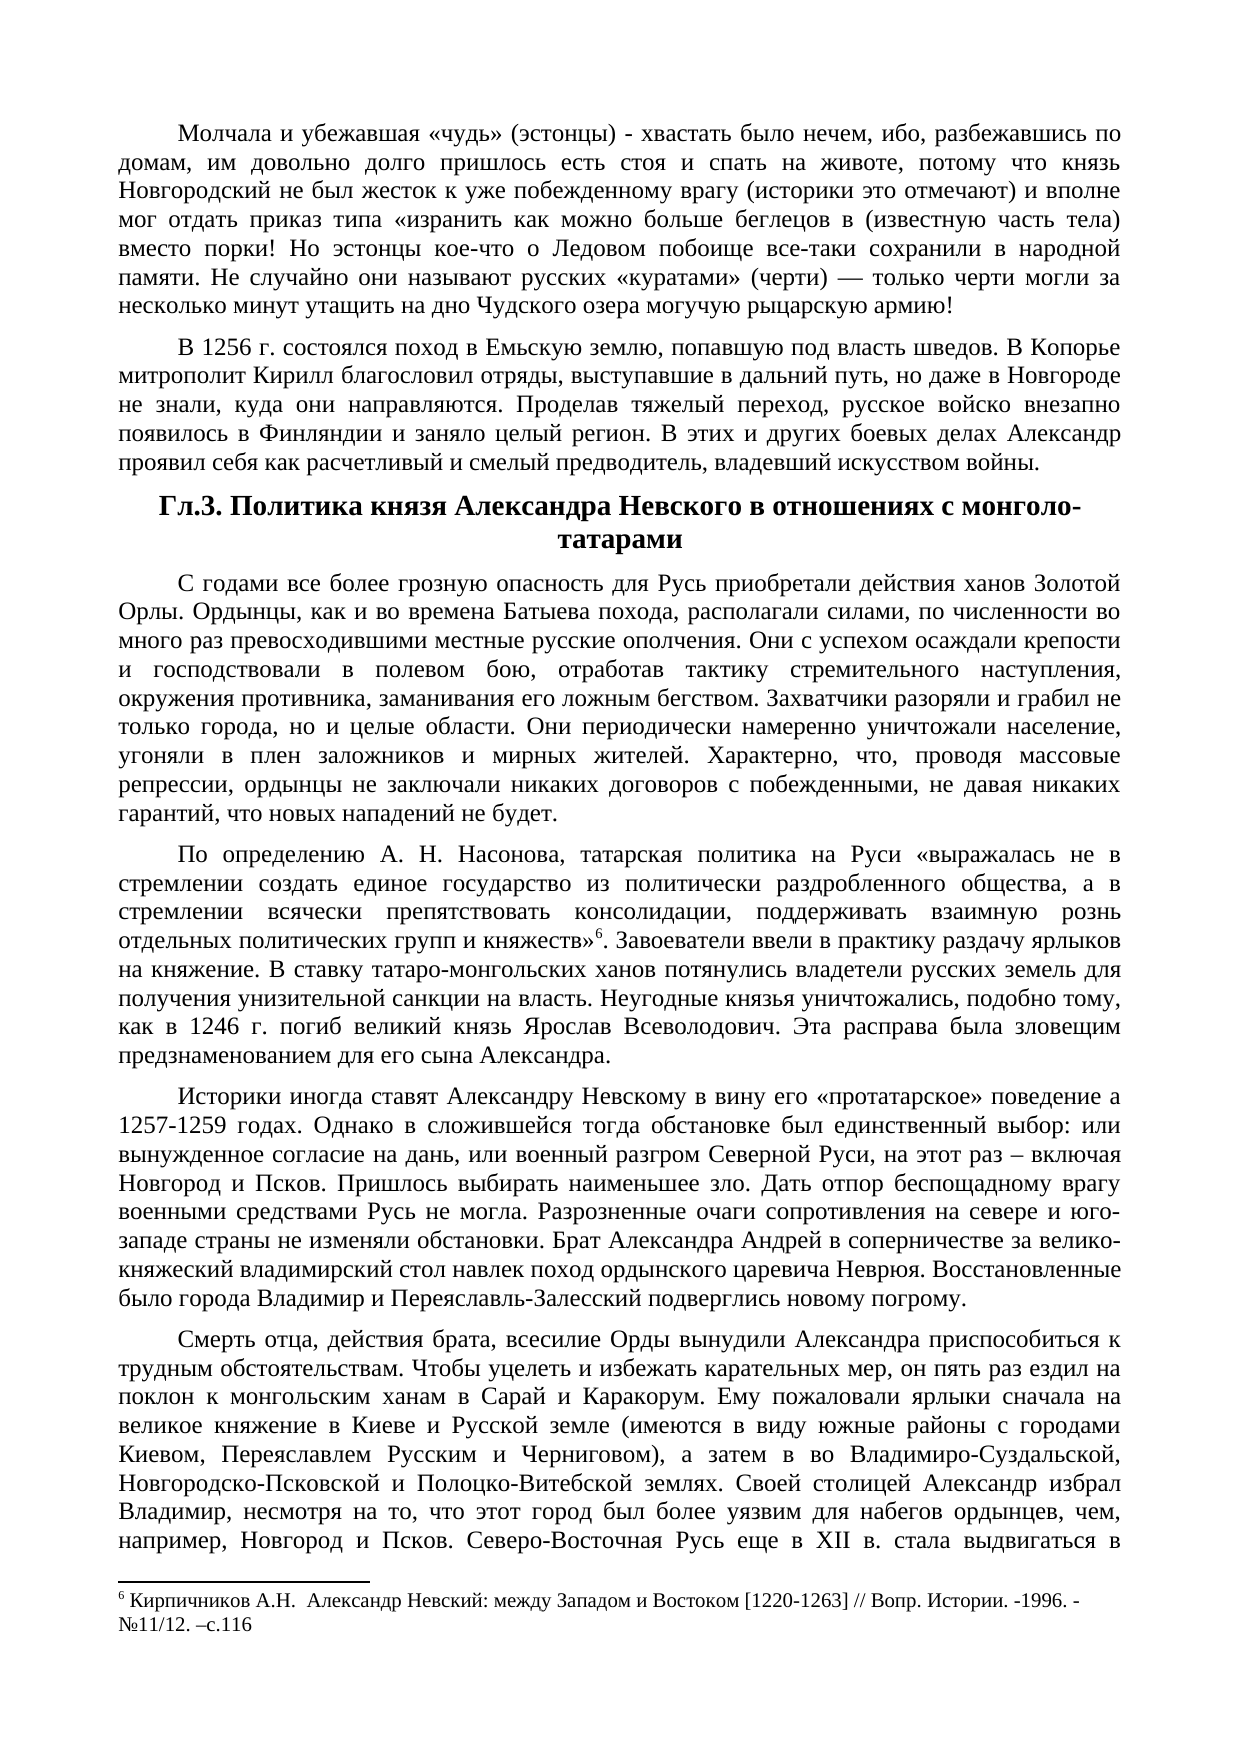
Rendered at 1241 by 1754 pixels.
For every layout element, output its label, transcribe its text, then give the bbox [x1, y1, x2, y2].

text Гл.3. Политика князя Александра Невского в отношениях с монголо-татарами [118, 488, 1122, 555]
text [118, 1324, 1122, 1554]
text С годами все более грозную опасность для Русь приобретали действия ханов Золотой Орлы. Ордынцы, как и во времена Батыева похода, располагали силами, по численности во много раз превосходившими местные русские ополчения. Они с успехом осаждали крепости и господствовали в полевом бою, отработав тактику стремительного наступления, окружения противника, заманивания его ложным бегством. Захватчики разоряли и грабил не только города, но и целые области. Они периодически намеренно уничтожали население, угоняли в плен заложников и мирных жителей. Характерно, что, проводя массовые репрессии, ордынцы не заключали никаких договоров с побежденными, не давая никаких гарантий, что новых нападений не будет. [118, 568, 1122, 826]
text По определению А. Н. Насонова, татарская политика на Руси «выражалась не в стремлении создать единое государство из политически раздробленного общества, а в стремлении всячески препятствовать консолидации, поддерживать взаимную рознь отдельных политических групп и княжеств». Завоеватели ввели в практику раздачу ярлыков на княжение. В ставку татаро-монгольских ханов потянулись владетели русских земель для получения унизительной санкции на власть. Неугодные князья уничтожались, подобно тому, как в 1246 г. погиб великий князь Ярослав Всеволодович. Эта расправа была зловещим предзнаменованием для его сына Александра. [118, 839, 1122, 1069]
text Молчала и убежавшая «чудь» (эстонцы) - хвастать было нечем, ибо, разбежавшись по домам, им довольно долго пришлось есть стоя и спать на животе, потому что князь Новгородский не был жесток к уже побежденному врагу (историки это отмечают) и вполне мог отдать приказ типа «изранить как можно больше беглецов в (известную часть тела) вместо порки! Но эстонцы кое-что о Ледовом побоище все-таки сохранили в народной памяти. Не случайно они называют русских «куратами» (черти) — только черти могли за несколько минут утащить на дно Чудского озера могучую рыцарскую армию! [118, 118, 1122, 319]
text Историки иногда ставят Александру Невскому в вину его «протатарское» поведение а 1257-1259 годах. Однако в сложившейся тогда обстановке был единственный выбор: или вынужденное согласие на дань, или военный разгром Северной Руси, на этот раз – включая Новгород и Псков. Пришлось выбирать наименьшее зло. Дать отпор беспощадному врагу военными средствами Русь не могла. Разрозненные очаги сопротивления на севере и юго-западе страны не изменяли обстановки. Брат Александра Андрей в соперничестве за велико-княжеский владимирский стол навлек поход ордынского царевича Неврюя. Восстановленные было города Владимир и Переяславль-Залесский подверглись новому погрому. [118, 1081, 1122, 1311]
text В 1256 г. состоялся поход в Емьскую землю, попавшую под власть шведов. В Копорье митрополит Кирилл благословил отряды, выступавшие в дальний путь, но даже в Новгороде не знали, куда они направляются. Проделав тяжелый переход, русское войско внезапно появилось в Финляндии и заняло целый регион. В этих и других боевых делах Александр проявил себя как расчетливый и смелый предводитель, владевший искусством войны. [118, 332, 1122, 476]
